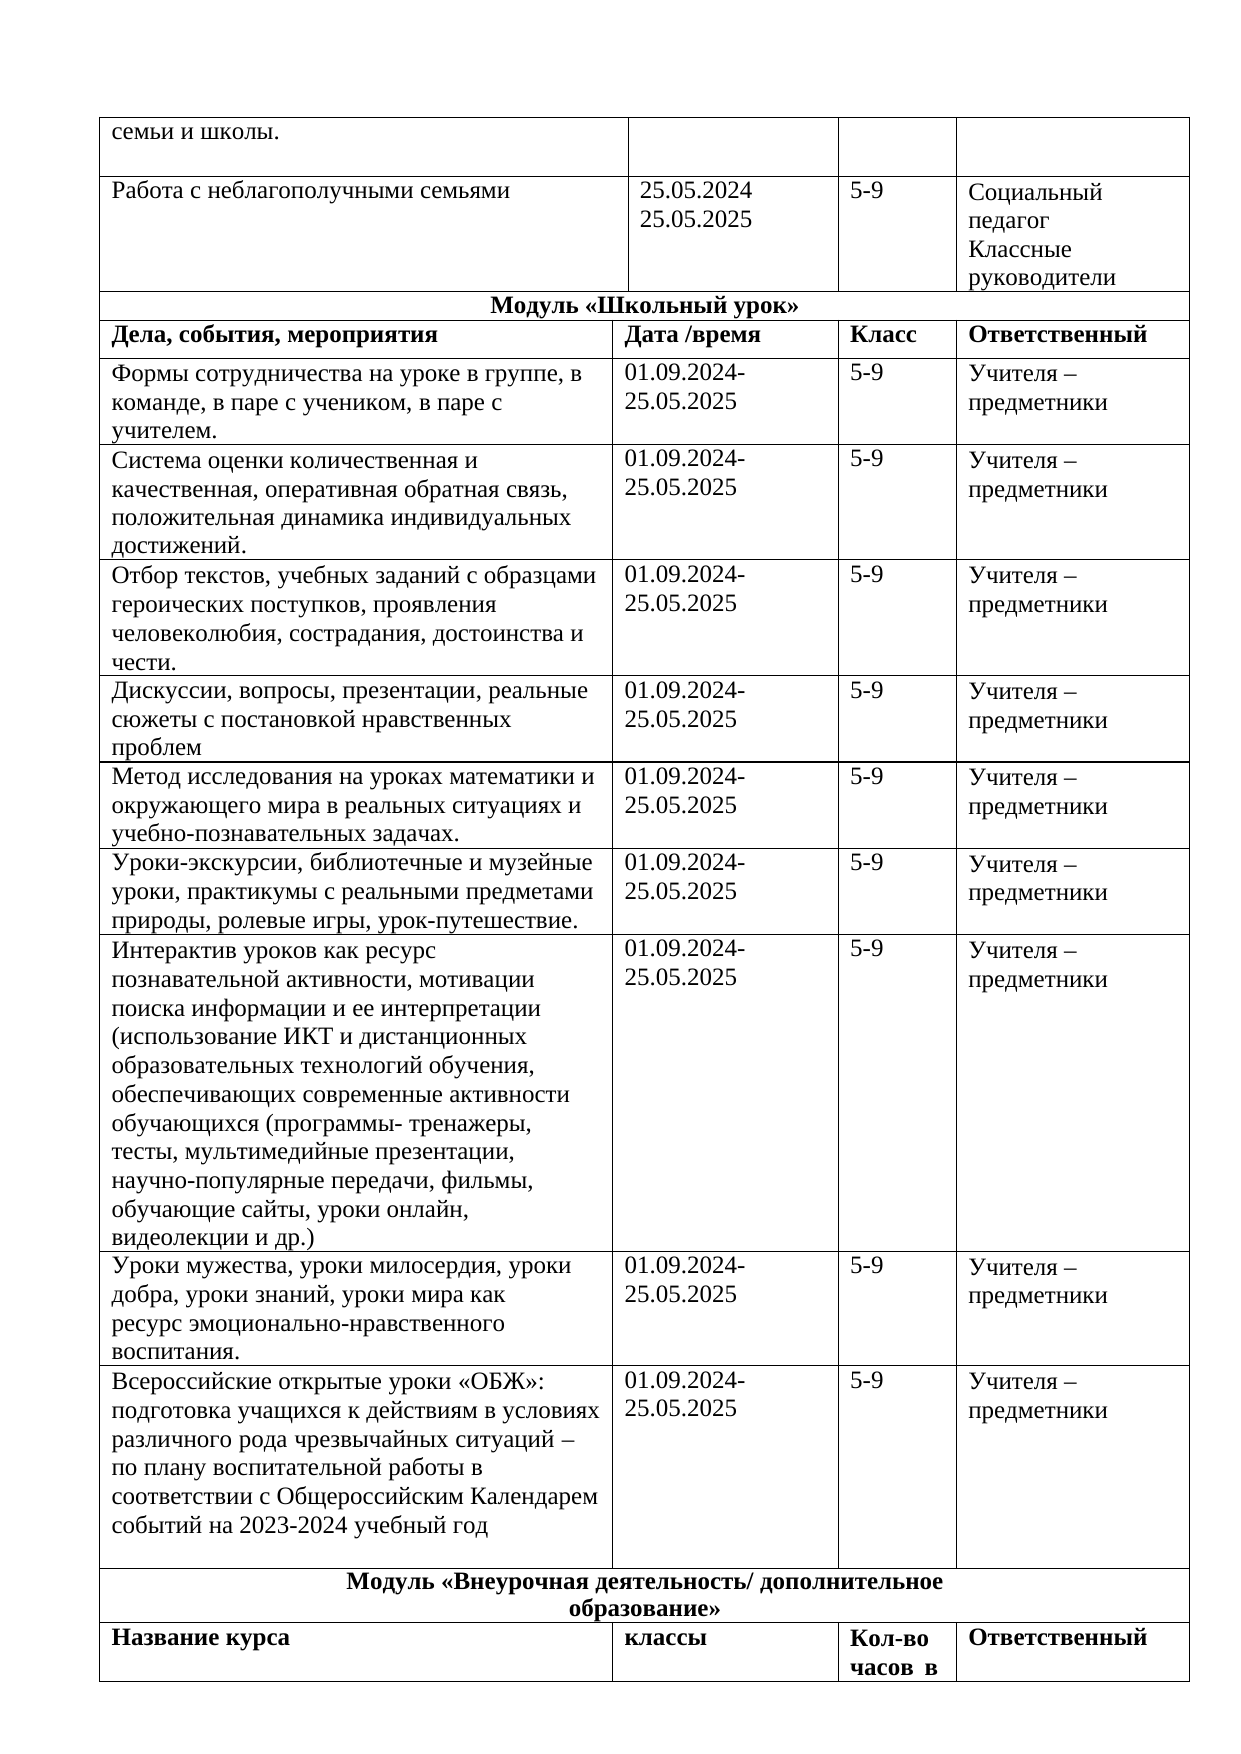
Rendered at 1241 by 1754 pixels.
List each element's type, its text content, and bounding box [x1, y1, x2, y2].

table_cell 01.09.2024- 25.05.2025 [613, 359, 838, 444]
table_cell Система оценки количественная и качественная, оперативная обратная связь, положительная динамика индивидуальных достижений. [100, 445, 612, 559]
table_header [629, 118, 838, 176]
table_cell 01.09.2024- 25.05.2025 [613, 849, 838, 934]
table_cell Учителя – предметники [957, 676, 1189, 761]
table_cell Учителя – предметники [957, 1252, 1189, 1365]
table_cell Уроки мужества, уроки милосердия, уроки добра, уроки знаний, уроки мира как ресурс эмоционально-нравственного воспитания. [100, 1252, 612, 1365]
table_cell 5-9 [839, 1366, 956, 1567]
table_header [957, 118, 1189, 176]
table_cell 5-9 [839, 177, 956, 291]
table_cell 5-9 [839, 676, 956, 761]
table_cell Учителя – предметники [957, 560, 1189, 675]
table_cell Модуль «Школьный урок» [100, 292, 1189, 319]
table_cell классы [613, 1623, 838, 1681]
table_cell Название курса [100, 1623, 612, 1681]
table_cell Дела, события, мероприятия [100, 321, 612, 357]
table_cell Класс [839, 321, 956, 357]
table_cell Учителя – предметники [957, 849, 1189, 934]
table_cell 01.09.2024- 25.05.2025 [613, 763, 838, 848]
table_cell 5-9 [839, 1252, 956, 1365]
table_cell Учителя – предметники [957, 763, 1189, 848]
table_cell Учителя – предметники [957, 445, 1189, 559]
table_cell Интерактив уроков как ресурс познавательной активности, мотивации поиска информации и ее интерпретации (использование ИКТ и дистанционных образовательных технологий обучения, обеспечивающих современные активности обучающихся (программы- тренажеры, тесты, мультимедийные презентации, научно-популярные передачи, фильмы, обучающие сайты, уроки онлайн, видеолекции и др.) [100, 935, 612, 1251]
table_cell 5-9 [839, 445, 956, 559]
table_cell 5-9 [839, 849, 956, 934]
table_cell Учителя – предметники [957, 359, 1189, 444]
table_cell 01.09.2024- 25.05.2025 [613, 676, 838, 761]
table_cell 01.09.2024- 25.05.2025 [613, 935, 838, 1251]
table_cell Отбор текстов, учебных заданий с образцами героических поступков, проявления человеколюбия, сострадания, достоинства и чести. [100, 560, 612, 675]
table_cell Ответственный [957, 321, 1189, 357]
table_cell Ответственный [957, 1623, 1189, 1681]
table_cell 5-9 [839, 359, 956, 444]
table_header семьи и школы. [100, 118, 628, 176]
table_cell Дискуссии, вопросы, презентации, реальные сюжеты с постановкой нравственных проблем [100, 676, 612, 761]
table_cell Метод исследования на уроках математики и окружающего мира в реальных ситуациях и учебно-познавательных задачах. [100, 763, 612, 848]
table_cell Учителя – предметники [957, 1366, 1189, 1567]
table_header [839, 118, 956, 176]
table_cell Формы сотрудничества на уроке в группе, в команде, в паре с учеником, в паре с учителем. [100, 359, 612, 444]
table_cell 25.05.2024 25.05.2025 [629, 177, 838, 291]
table_cell Кол-во часов в [839, 1623, 956, 1681]
table_cell 5-9 [839, 560, 956, 675]
table_cell 5-9 [839, 763, 956, 848]
table_cell Уроки-экскурсии, библиотечные и музейные уроки, практикумы с реальными предметами природы, ролевые игры, урок-путешествие. [100, 849, 612, 934]
table_cell 01.09.2024- 25.05.2025 [613, 1252, 838, 1365]
table_cell 01.09.2024- 25.05.2025 [613, 560, 838, 675]
table_cell 5-9 [839, 935, 956, 1251]
table_cell 01.09.2024- 25.05.2025 [613, 1366, 838, 1567]
table_cell Работа с неблагополучными семьями [100, 177, 628, 291]
table_cell Всероссийские открытые уроки «ОБЖ»: подготовка учащихся к действиям в условиях различного рода чрезвычайных ситуаций – по плану воспитательной работы в соответствии с Общероссийским Календарем событий на 2023-2024 учебный год [100, 1366, 612, 1567]
table_cell Учителя – предметники [957, 935, 1189, 1251]
table_cell Модуль «Внеурочная деятельность/ дополнительное образование» [100, 1569, 1189, 1622]
table_cell 01.09.2024- 25.05.2025 [613, 445, 838, 559]
table_cell Социальный педагог Классные руководители [957, 177, 1189, 291]
table_cell Дата /время [613, 321, 838, 357]
